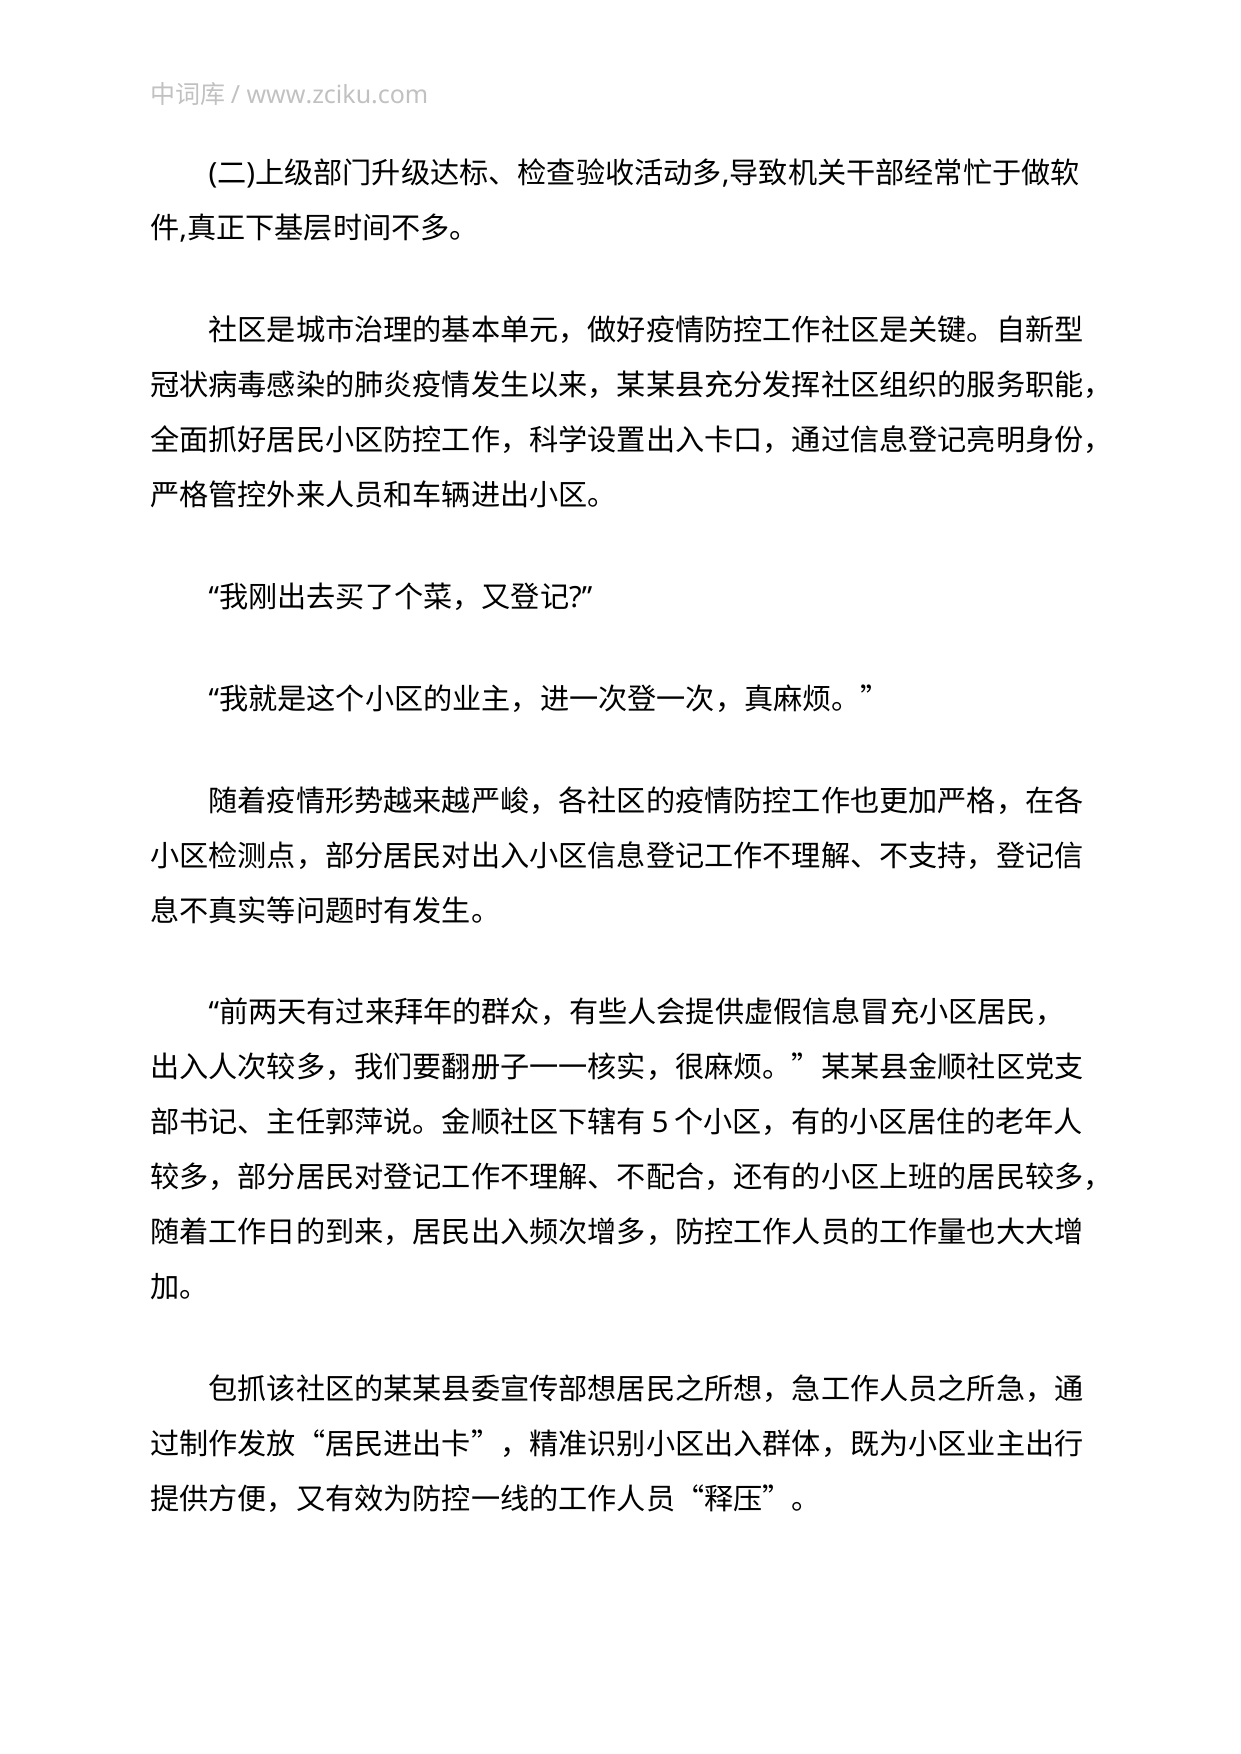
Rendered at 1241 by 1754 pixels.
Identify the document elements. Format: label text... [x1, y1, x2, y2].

text 包抓该社区的某某县委宣传部想居民之所想，急工作人员之所急，通过制作发放“居民进出卡”，精准识别小区出入群体，既为小区业主出行提供方便，又有效为防控一线的工作人员“释压”。 [150, 1365, 1090, 1517]
text “前两天有过来拜年的群众，有些人会提供虚假信息冒充小区居民，出入人次较多，我们要翻册子一一核实，很麻烦。”某某县金顺社区党支部书记、主任郭萍说。金顺社区下辖有5个小区，有的小区居住的老年人较多，部分居民对登记工作不理解、不配合，还有的小区上班的居民较多，随着工作日的到来，居民出入频次增多，防控工作人员的工作量也大大增加。 [150, 989, 1090, 1306]
text 社区是城市治理的基本单元，做好疫情防控工作社区是关键。自新型冠状病毒感染的肺炎疫情发生以来，某某县充分发挥社区组织的服务职能，全面抓好居民小区防控工作，科学设置出入卡口，通过信息登记亮明身份，严格管控外来人员和车辆进出小区。 [150, 307, 1090, 514]
text (二)上级部门升级达标、检查验收活动多,导致机关干部经常忙于做软件,真正下基层时间不多。 [150, 150, 1090, 247]
text “我就是这个小区的业主，进一次登一次，真麻烦。” [150, 675, 1090, 718]
text 随着疫情形势越来越严峻，各社区的疫情防控工作也更加严格，在各小区检测点，部分居民对出入小区信息登记工作不理解、不支持，登记信息不真实等问题时有发生。 [150, 777, 1090, 929]
text “我刚出去买了个菜，又登记?” [150, 573, 1090, 616]
